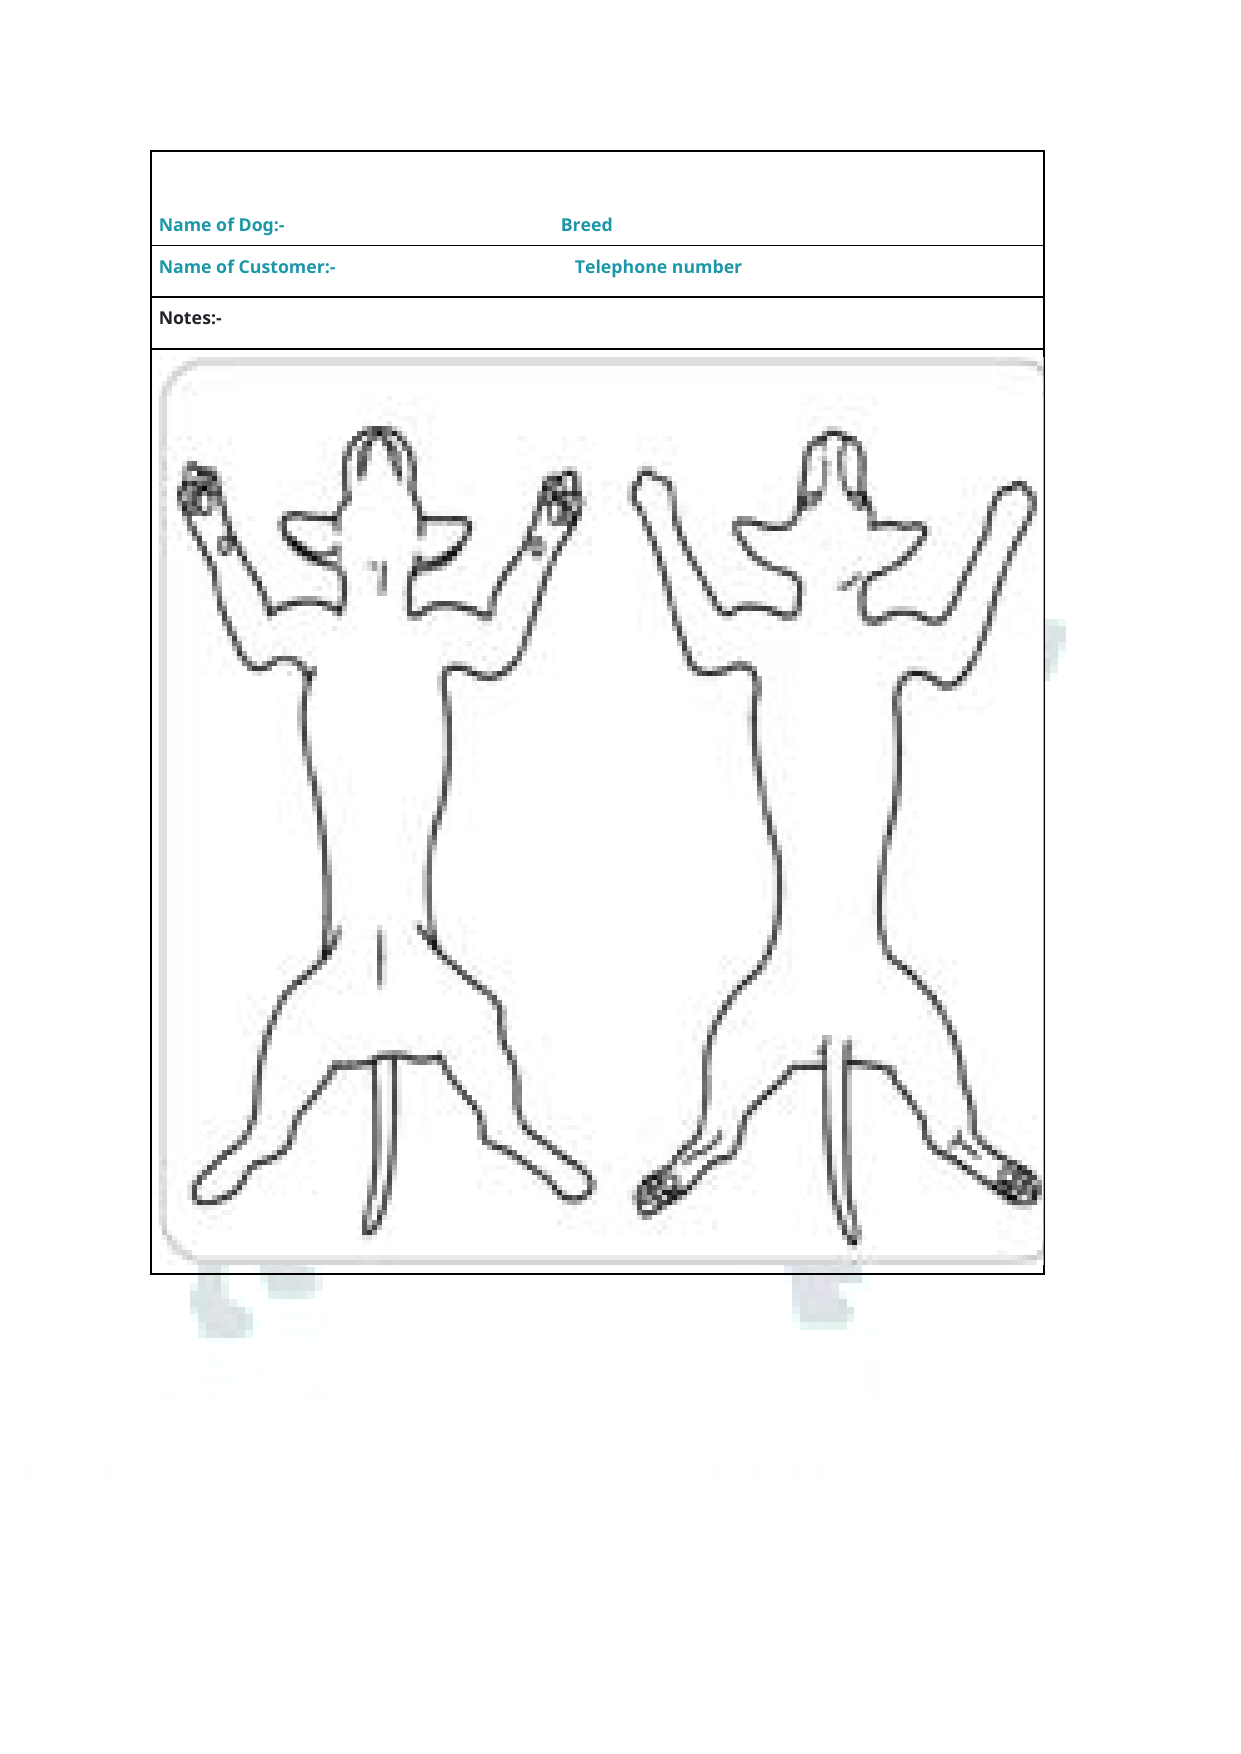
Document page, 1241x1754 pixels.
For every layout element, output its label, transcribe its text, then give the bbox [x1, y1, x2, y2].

table_header Name of Dog:- Breed [152, 152, 1043, 245]
table_cell Notes:- [152, 298, 1043, 348]
picture [158, 357, 1044, 1265]
table_cell [152, 350, 1043, 1273]
table_cell Name of Customer:- Telephone number [152, 246, 1043, 296]
